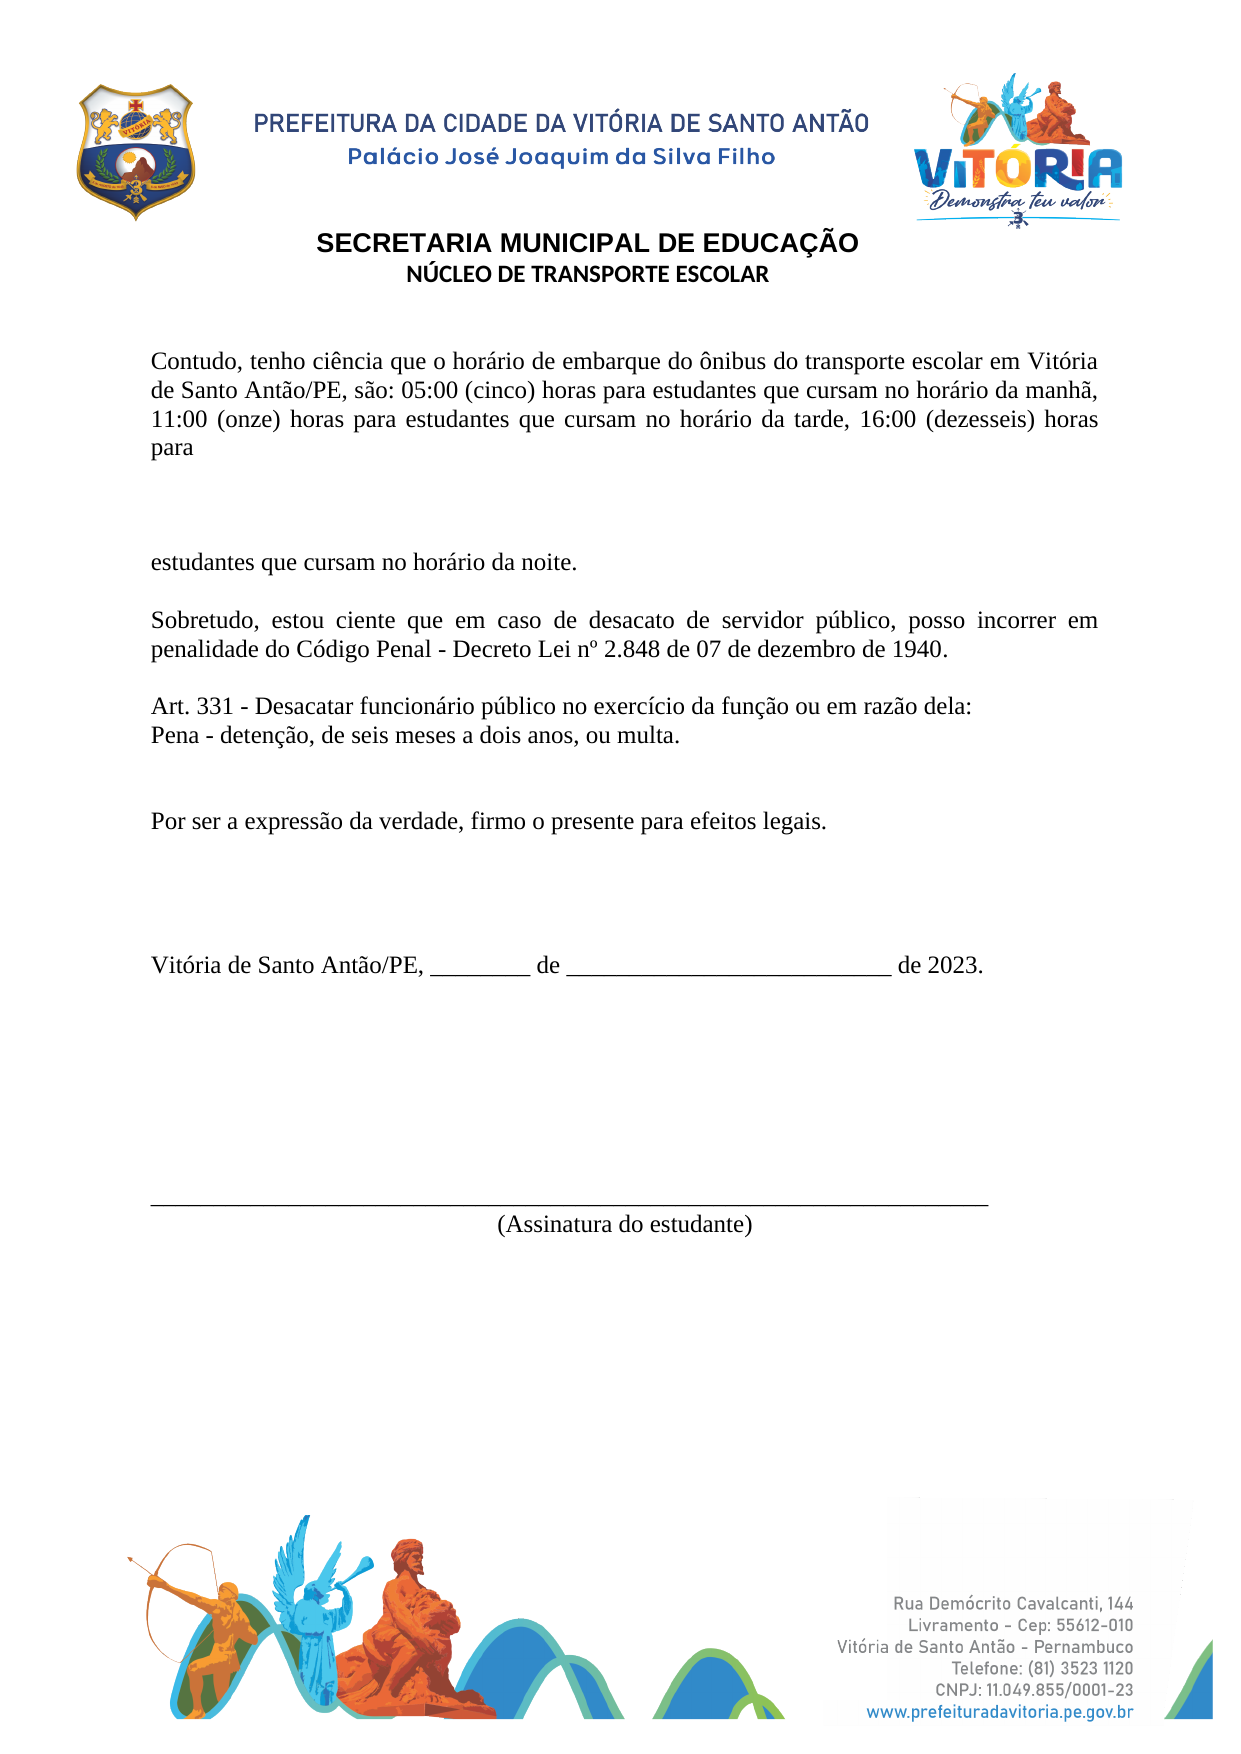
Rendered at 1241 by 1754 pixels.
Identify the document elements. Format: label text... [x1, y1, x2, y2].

text Sobretudo, estou ciente que em caso de desacato de servidor público, posso incorrer em penalidade do Código Penal - Decreto Lei nº 2.848 de 07 de dezembro de 1940. [151, 605, 1099, 662]
text Pena - detenção, de seis meses a dois anos, ou multa. [151, 720, 1099, 749]
text ___________________________________________________________________ [151, 1180, 1099, 1209]
text Vitória de Santo Antão/PE, ________ de __________________________ de 2023. [151, 950, 1099, 979]
picture [2, 1490, 1213, 1726]
text Por ser a expressão da verdade, firmo o presente para efeitos legais. [151, 806, 1099, 835]
text Contudo, tenho ciência que o horário de embarque do ônibus do transporte escolar em Vitória de Santo Antão/PE, são: 05:00 (cinco) horas para estudantes que cursam no horário da manhã, 11:00 (onze) horas para estudantes que cursam no horário da tarde, 16:00 (dezesseis) horas para [151, 346, 1099, 461]
picture [76, 73, 1123, 229]
text Art. 331 - Desacatar funcionário público no exercício da função ou em razão dela: [151, 691, 1099, 720]
text (Assinatura do estudante) [151, 1209, 1099, 1237]
text estudantes que cursam no horário da noite. [151, 547, 1099, 576]
